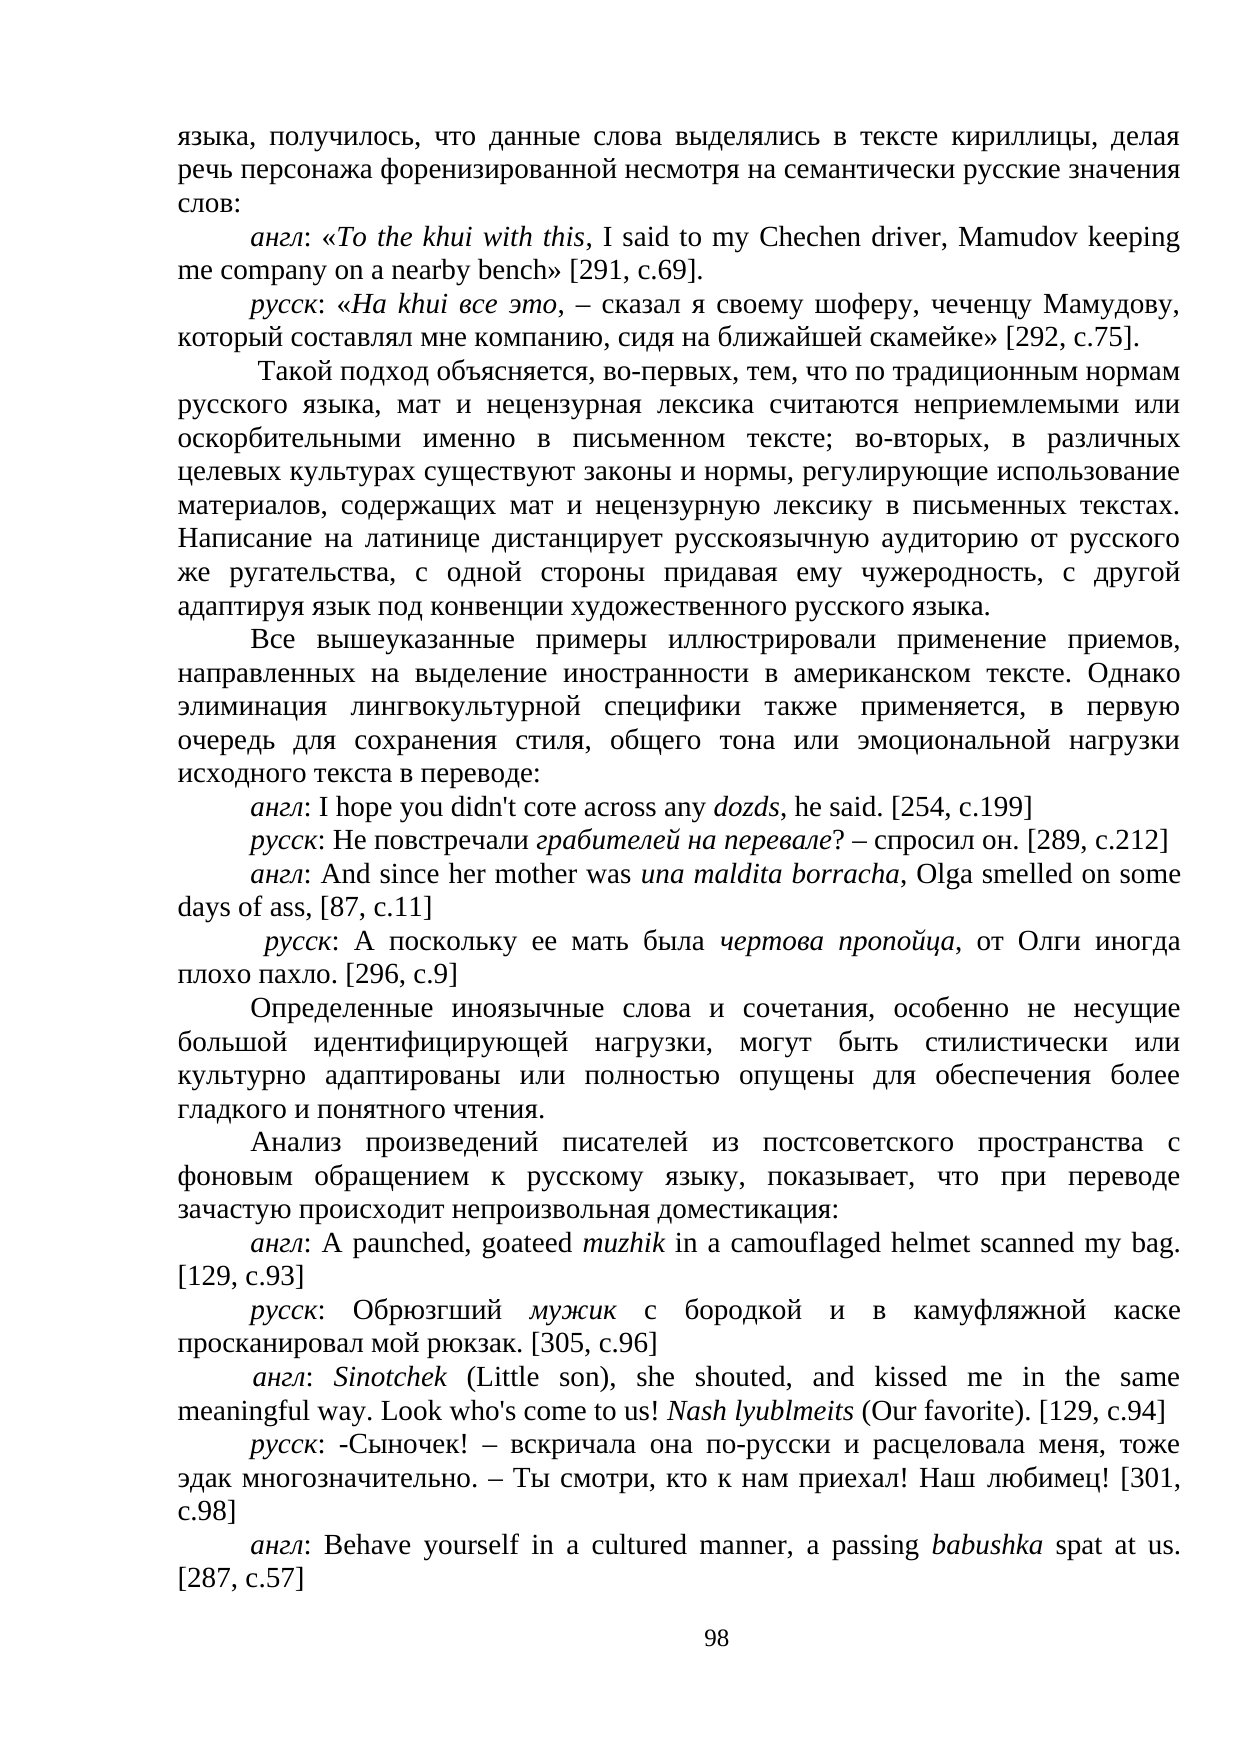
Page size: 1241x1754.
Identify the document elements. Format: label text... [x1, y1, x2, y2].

text русск: Не повстречали грабителей на перевале? – спросил он. [289, с.212] [177, 822, 1181, 856]
text Все вышеуказанные примеры иллюстрировали применение приемов, направленных на выделение иностранности в американском тексте. Однако элиминация лингвокультурной специфики также применяется, в первую очередь для сохранения стиля, общего тона или эмоциональной нагрузки исходного текста в переводе: [177, 621, 1181, 789]
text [177, 118, 1181, 219]
text Определенные иноязычные слова и сочетания, особенно не несущие большой идентифицирующей нагрузки, могут быть стилистически или культурно адаптированы или полностью опущены для обеспечения более гладкого и понятного чтения. [177, 990, 1181, 1124]
text англ: Behave yourself in а cultured manner, а passing babushka spat at us. [287, с.57] [177, 1527, 1181, 1594]
text Такой подход объясняется, во-первых, тем, что по традиционным нормам русского языка, мат и нецензурная лексика считаются неприемлемыми или оскорбительными именно в письменном тексте; во-вторых, в различных целевых культурах существуют законы и нормы, регулирующие использование материалов, содержащих мат и нецензурную лексику в письменных текстах. Написание на латинице дистанцирует русскоязычную аудиторию от русского же ругательства, с одной стороны придавая ему чужеродность, с другой адаптируя язык под конвенции художественного русского языка. [177, 353, 1181, 621]
text англ: А paunched, goateed muzhik in а camouflaged helmet scanned my bag. [129, с.93] [177, 1225, 1181, 1292]
text русск: «На khui все это, – сказал я своему шоферу, чеченцу Мамудову, который составлял мне компанию, сидя на ближайшей скамейке» [292, с.75]. [177, 286, 1181, 353]
text англ: And since her mother was una maldita borracha, Olga smelled on some days of ass, [87, с.11] [177, 856, 1181, 923]
text англ: «То the khui with this, I said to my Chechen driver, Mamudov keeping me company on а nearby bench» [291, с.69]. [177, 219, 1181, 286]
text Анализ произведений писателей из постсоветского пространства с фоновым обращением к русскому языку, показывает, что при переводе зачастую происходит непроизвольная доместикация: [177, 1124, 1181, 1225]
text русск: -Сыночек! – вскричала она по-русски и расцеловала меня, тоже эдак многозначительно. – Ты смотри, кто к нам приехал! Наш любимец! [301, с.98] [177, 1426, 1181, 1527]
text англ: I hope you didn't соте across any dozds, he said. [254, с.199] [177, 789, 1181, 822]
text русск: А поскольку ее мать была чертова пропойца, от Олги иногда плохо пахло. [296, с.9] [177, 923, 1181, 990]
text русск: Обрюзгший мужик с бородкой и в камуфляжной каске просканировал мой рюкзак. [305, с.96] [177, 1292, 1181, 1359]
text англ: Sinotchek (Little son), she shouted, and kissed me in the same meaningful way. Look who's come to us! Nash lyublmeits (Our favorite). [129, с.94] [177, 1359, 1181, 1426]
